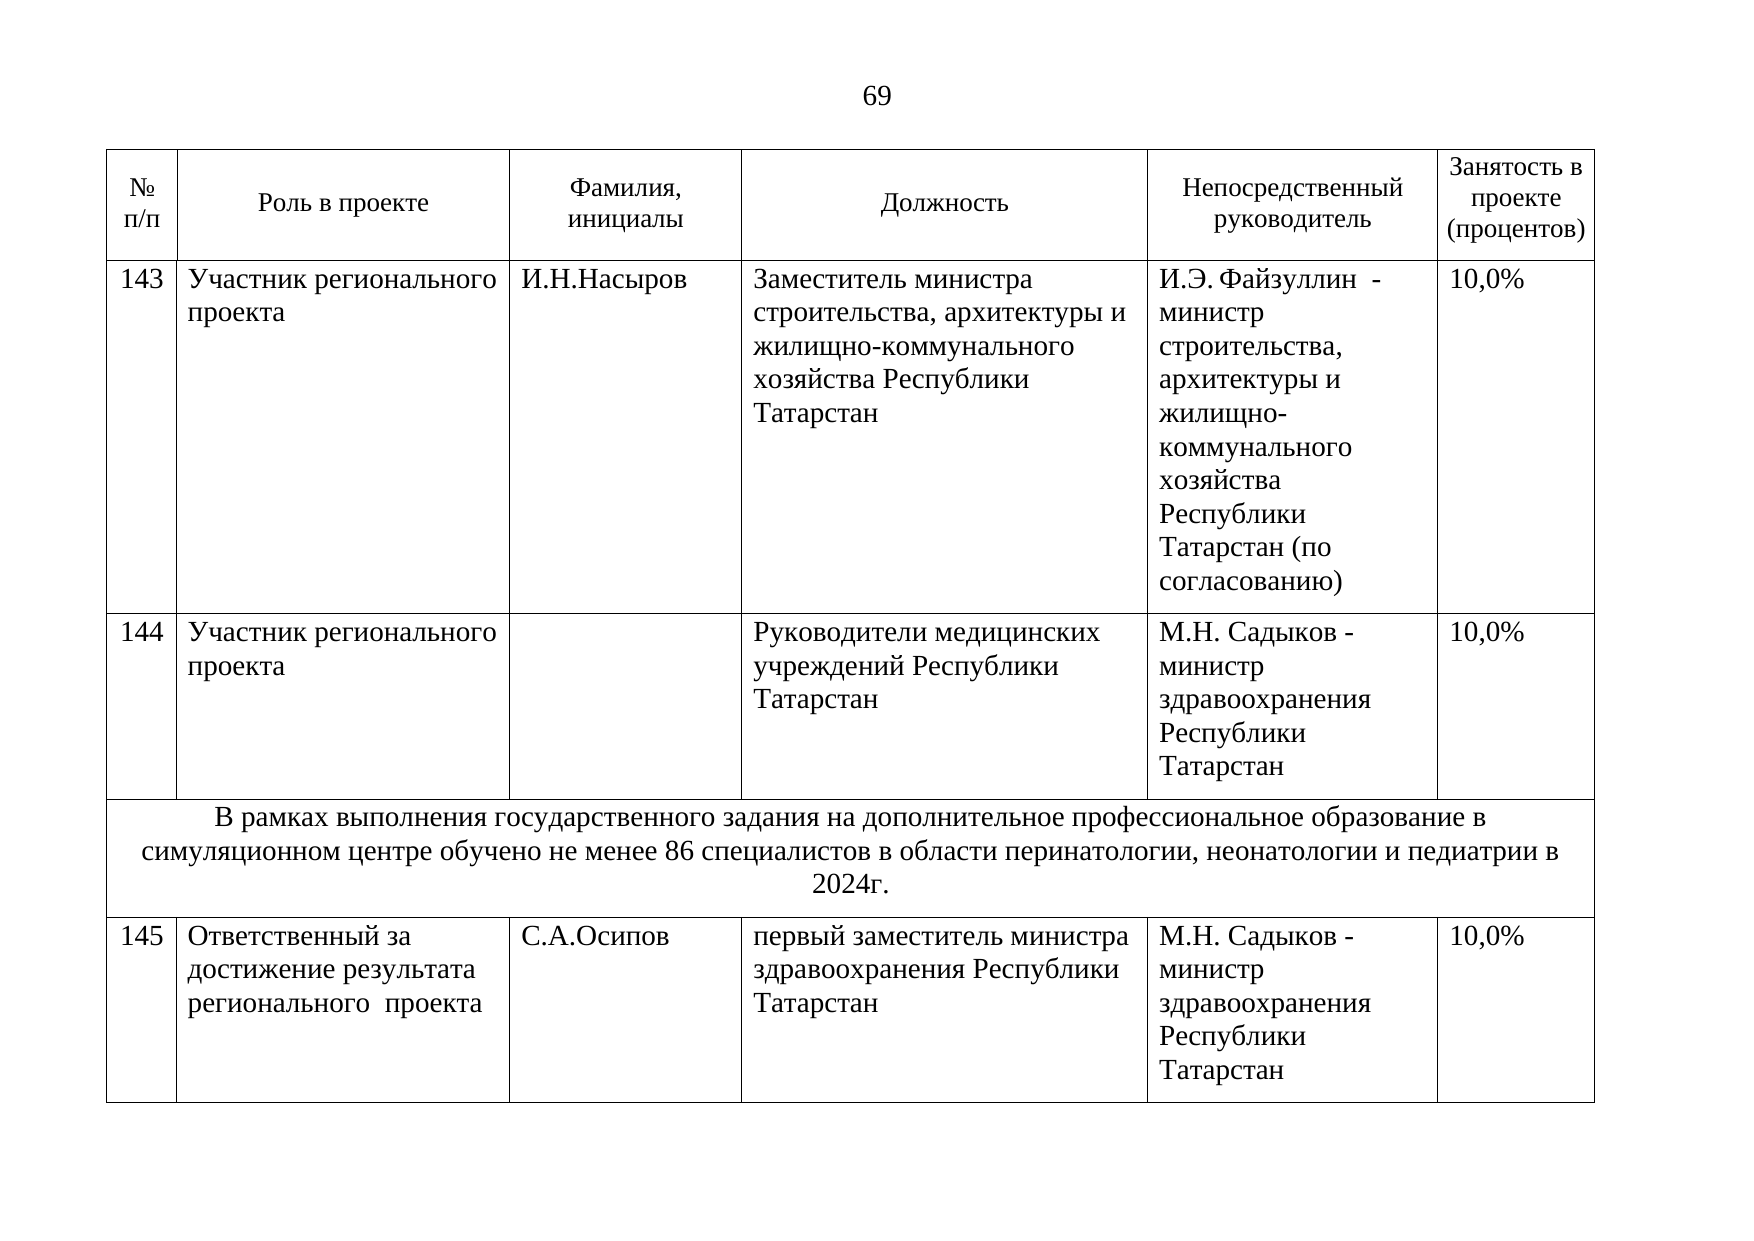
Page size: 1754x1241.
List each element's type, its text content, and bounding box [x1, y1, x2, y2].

table_header № п/п [107, 150, 177, 260]
table_header Непосредственный руководитель [1148, 150, 1437, 260]
table_cell М.Н. Садыков - министр здравоохранения Республики Татарстан [1148, 614, 1437, 798]
table_header Роль в проекте [178, 150, 509, 260]
table_cell И.Н.Насыров [510, 261, 741, 613]
table_cell 10,0% [1438, 614, 1594, 798]
table_cell Руководители медицинских учреждений Республики Татарстан [742, 614, 1147, 798]
table_header Фамилия, инициалы [510, 150, 741, 260]
table_cell Ответственный за достижение результата регионального проекта [177, 918, 509, 1102]
table_cell В рамках выполнения государственного задания на дополнительное профессиональное образование в симуляционном центре обучено не менее 86 специалистов в области перинатологии, неонатологии и педиатрии в 2024г. [107, 800, 1594, 917]
table_header Должность [742, 150, 1147, 260]
table_cell 144 [107, 614, 176, 798]
table_cell 145 [107, 918, 176, 1102]
table_cell Заместитель министра строительства, архитектуры и жилищно-коммунального хозяйства Республики Татарстан [742, 261, 1147, 613]
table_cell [1148, 918, 1437, 1102]
table_cell [510, 614, 741, 798]
table_cell И.Э. Файзуллин -министр строительства, архитектуры и жилищно-коммунального хозяйства Республики Татарстан (по согласованию) [1148, 261, 1437, 613]
table_header Занятость в проекте (процентов) [1438, 150, 1594, 260]
table_cell первый заместитель министра здравоохранения Республики Татарстан [742, 918, 1147, 1102]
table_cell 143 [107, 261, 176, 613]
table_cell 10,0% [1438, 261, 1594, 613]
table_cell 10,0% [1438, 918, 1594, 1102]
table_cell Участник регионального проекта [177, 261, 509, 613]
table_cell Участник регионального проекта [177, 614, 509, 798]
table_cell С.А.Осипов [510, 918, 741, 1102]
